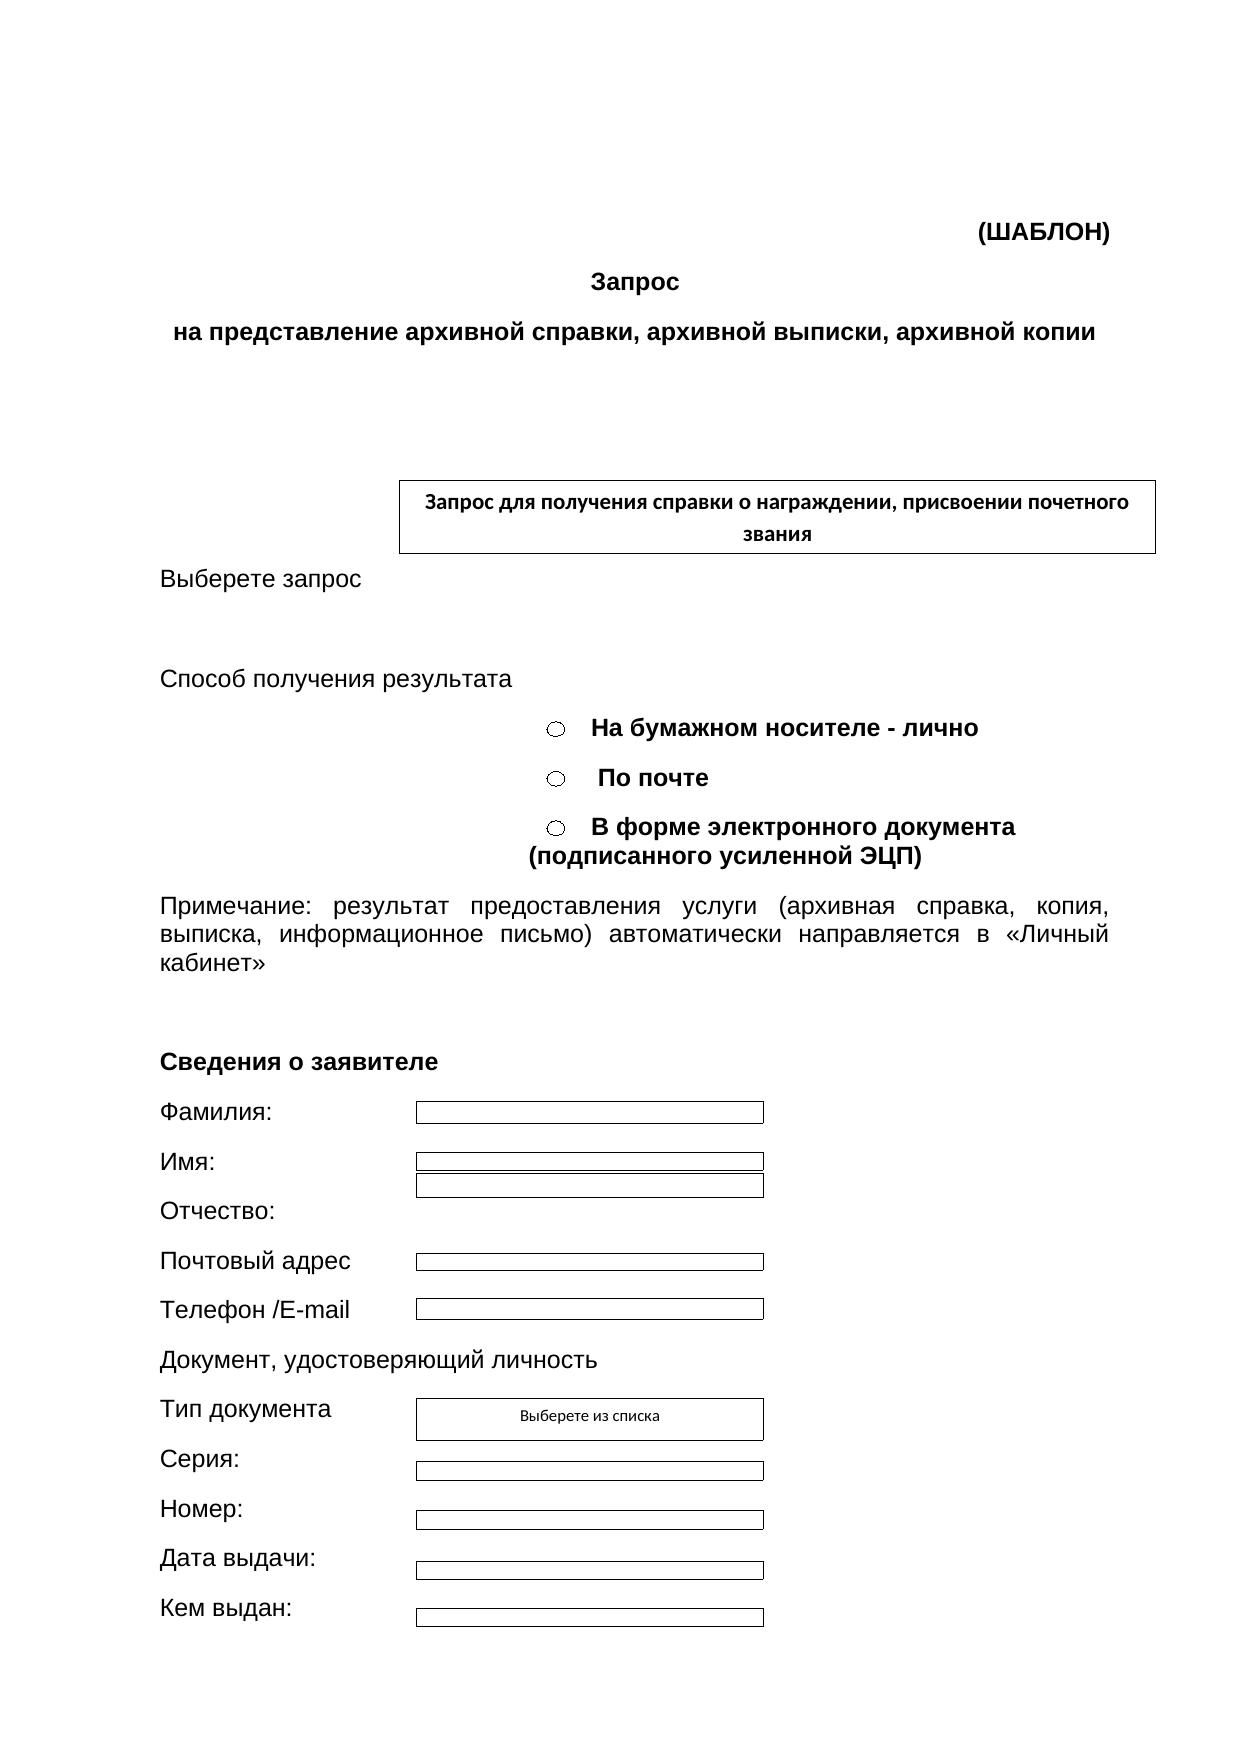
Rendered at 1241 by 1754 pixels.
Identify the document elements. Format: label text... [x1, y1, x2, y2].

text (ШАБЛОН) [159, 217, 1110, 246]
text Документ, удостоверяющий личность [159, 1345, 1110, 1373]
text Дата выдачи: [159, 1543, 1110, 1572]
text Серия: [159, 1444, 1110, 1473]
text Тип документа [159, 1394, 1110, 1423]
text Кем выдан: [159, 1593, 1110, 1621]
text Отчество: [159, 1196, 1110, 1225]
text Почтовый адрес [159, 1246, 1110, 1274]
text Сведения о заявителе [159, 1047, 1110, 1076]
text Запрос [159, 267, 1110, 296]
text Фамилия: [159, 1097, 1110, 1126]
text Номер: [159, 1493, 1110, 1522]
text По почте [159, 763, 1110, 791]
text на представление архивной справки, архивной выписки, архивной копии [159, 316, 1110, 345]
text Выберете запрос [159, 564, 1110, 593]
text На бумажном носителе - лично [159, 713, 1110, 742]
text Способ получения результата [159, 663, 1110, 692]
text В форме электронного документа (подписанного усиленной ЭЦП) [528, 812, 1110, 870]
text Телефон /E-mail [159, 1295, 1110, 1324]
text Имя: [159, 1146, 1110, 1175]
text Примечание: результат предоставления услуги (архивная справка, копия, выписка, информационное письмо) автоматически направляется в «Личный кабинет» [159, 891, 1110, 977]
